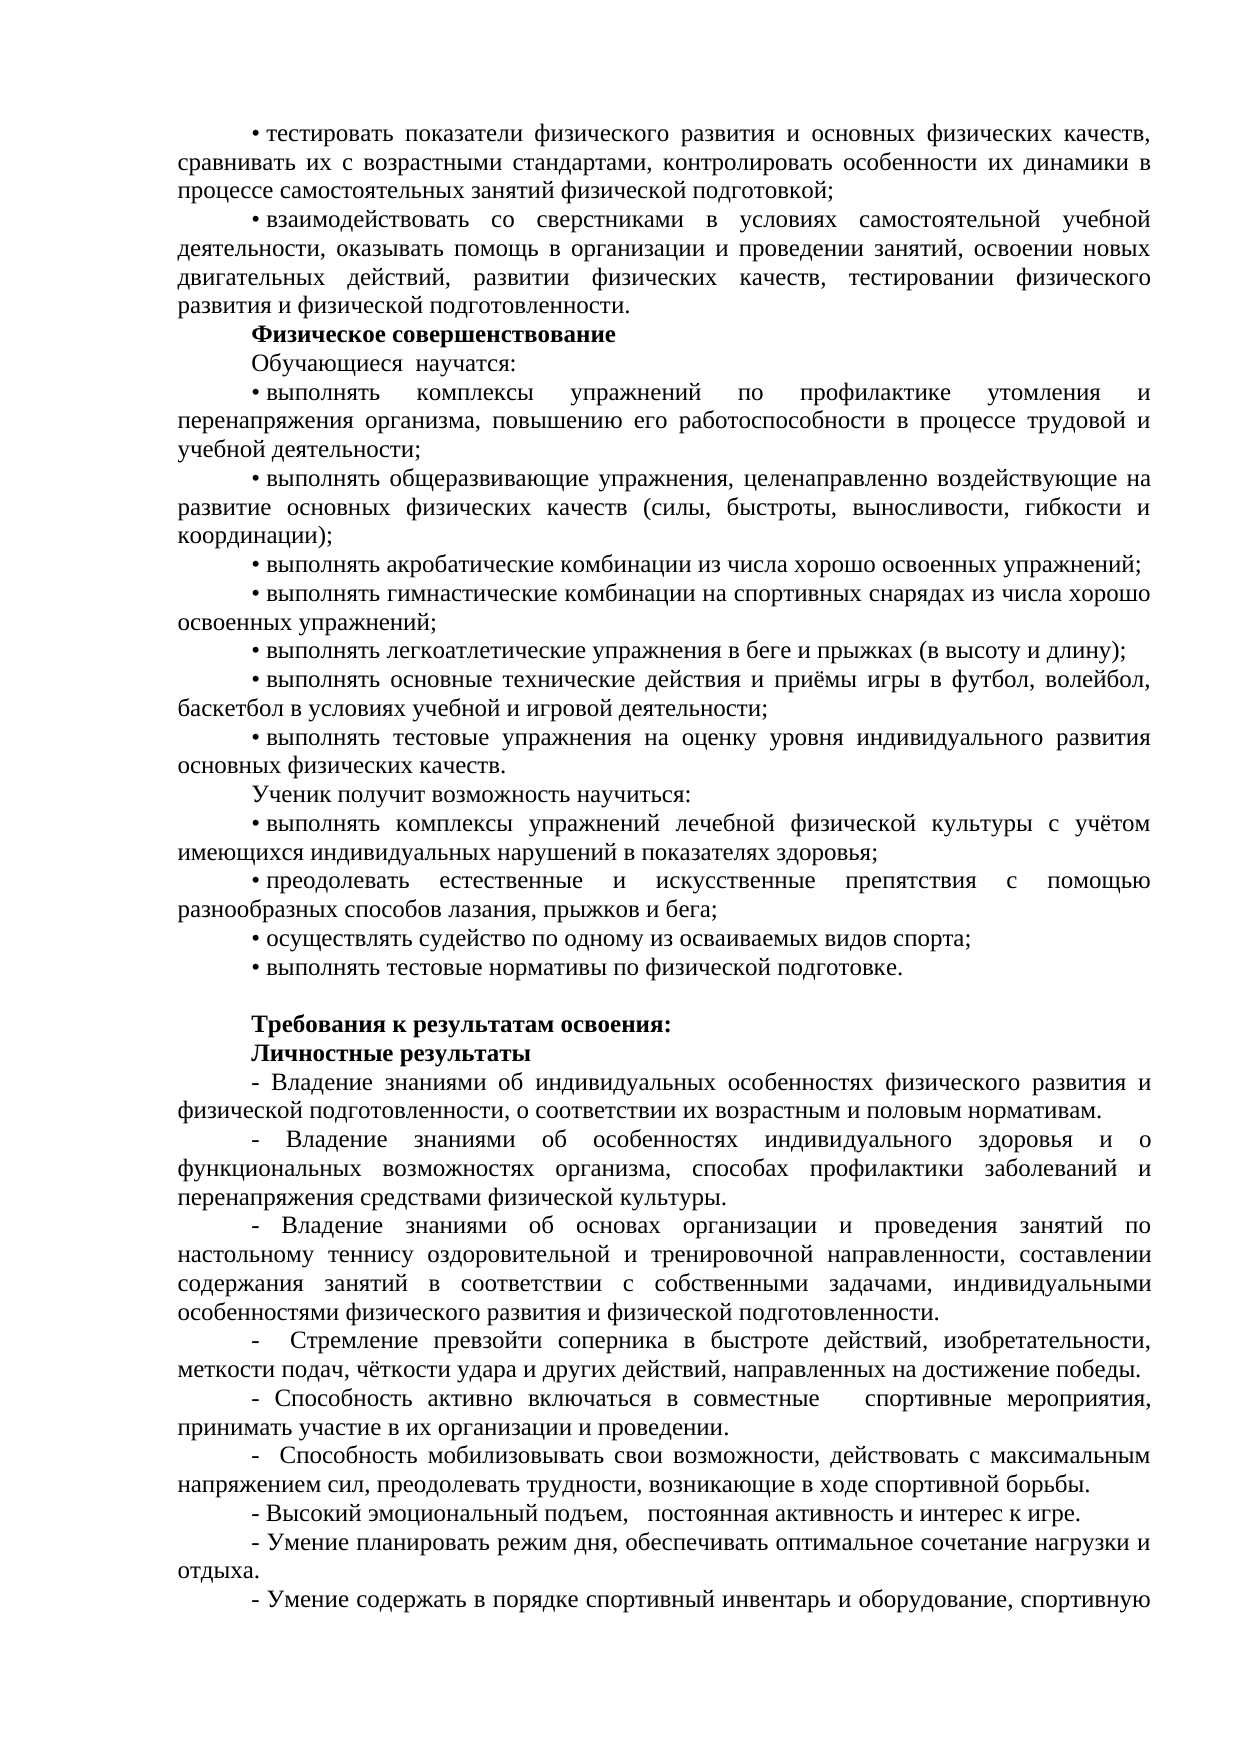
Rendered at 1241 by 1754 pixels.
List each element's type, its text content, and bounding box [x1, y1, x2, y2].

text - Способность мобилизовывать свои возможности, действовать с максимальным напряжением сил, преодолевать трудности, возникающие в ходе спортивной борьбы. [177, 1441, 1152, 1498]
text - Умение планировать режим дня, обеспечивать оптимальное сочетание нагрузки и отдыха. [177, 1527, 1152, 1584]
text • осуществлять судейство по одному из осваиваемых видов спорта; [177, 923, 1152, 952]
text Требования к результатам освоения: [177, 1009, 1152, 1038]
text Ученик получит возможность научиться: [177, 779, 1152, 808]
text • взаимодействовать со сверстниками в условиях самостоятельной учебной деятельности, оказывать помощь в организации и проведении занятий, освоении новых двигательных действий, развитии физических качеств, тестировании физического развития и физической подготовленности. [177, 204, 1152, 319]
text • преодолевать естественные и искусственные препятствия с помощью разнообразных способов лазания, прыжков и бега; [177, 866, 1152, 923]
text • выполнять комплексы упражнений по профилактике утомления и перенапряжения организма, повышению его работоспособности в процессе трудовой и учебной деятельности; [177, 377, 1152, 463]
text - Владение знаниями об особенностях индивидуального здоровья и о функциональных возможностях организма, способах профилактики заболеваний и перенапряжения средствами физической культуры. [177, 1124, 1152, 1211]
text Личностные результаты [177, 1038, 1152, 1067]
text - Стремление превзойти соперника в быстроте действий, изобретательности, меткости подач, чёткости удара и других действий, направленных на достижение победы. [177, 1326, 1152, 1383]
text • выполнять легкоатлетические упражнения в беге и прыжках (в высоту и длину); [177, 636, 1152, 664]
text Обучающиеся научатся: [177, 348, 1152, 377]
text • выполнять акробатические комбинации из числа хорошо освоенных упражнений; [177, 549, 1152, 578]
text • выполнять тестовые нормативы по физической подготовке. [177, 952, 1152, 981]
text • выполнять основные технические действия и приёмы игры в футбол, волейбол, баскетбол в условиях учебной и игровой деятельности; [177, 664, 1152, 722]
text • выполнять общеразвивающие упражнения, целенаправленно воздействующие на развитие основных физических качеств (силы, быстроты, выносливости, гибкости и координации); [177, 463, 1152, 549]
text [177, 1584, 1152, 1613]
text - Владение знаниями об основах организации и проведения занятий по настольному теннису оздоровительной и тренировочной направленности, составлении содержания занятий в соответствии с собственными задачами, индивидуальными особенностями физического развития и физической подготовленности. [177, 1211, 1152, 1326]
text - Высокий эмоциональный подъем, постоянная активность и интерес к игре. [177, 1498, 1152, 1527]
text • выполнять тестовые упражнения на оценку уровня индивидуального развития основных физических качеств. [177, 722, 1152, 779]
text • выполнять комплексы упражнений лечебной физической культуры с учётом имеющихся индивидуальных нарушений в показателях здоровья; [177, 808, 1152, 866]
text • выполнять гимнастические комбинации на спортивных снарядах из числа хорошо освоенных упражнений; [177, 578, 1152, 636]
text - Владение знаниями об индивидуальных особенностях физического развития и физической подготовленности, о соответствии их возрастным и половым нормативам. [177, 1067, 1152, 1124]
text - Способность активно включаться в совместные спортивные мероприятия, принимать участие в их организации и проведении. [177, 1383, 1152, 1441]
text Физическое совершенствование [177, 319, 1152, 348]
text • тестировать показатели физического развития и основных физических качеств, сравнивать их с возрастными стандартами, контролировать особенности их динамики в процессе самостоятельных занятий физической подготовкой; [177, 118, 1152, 204]
